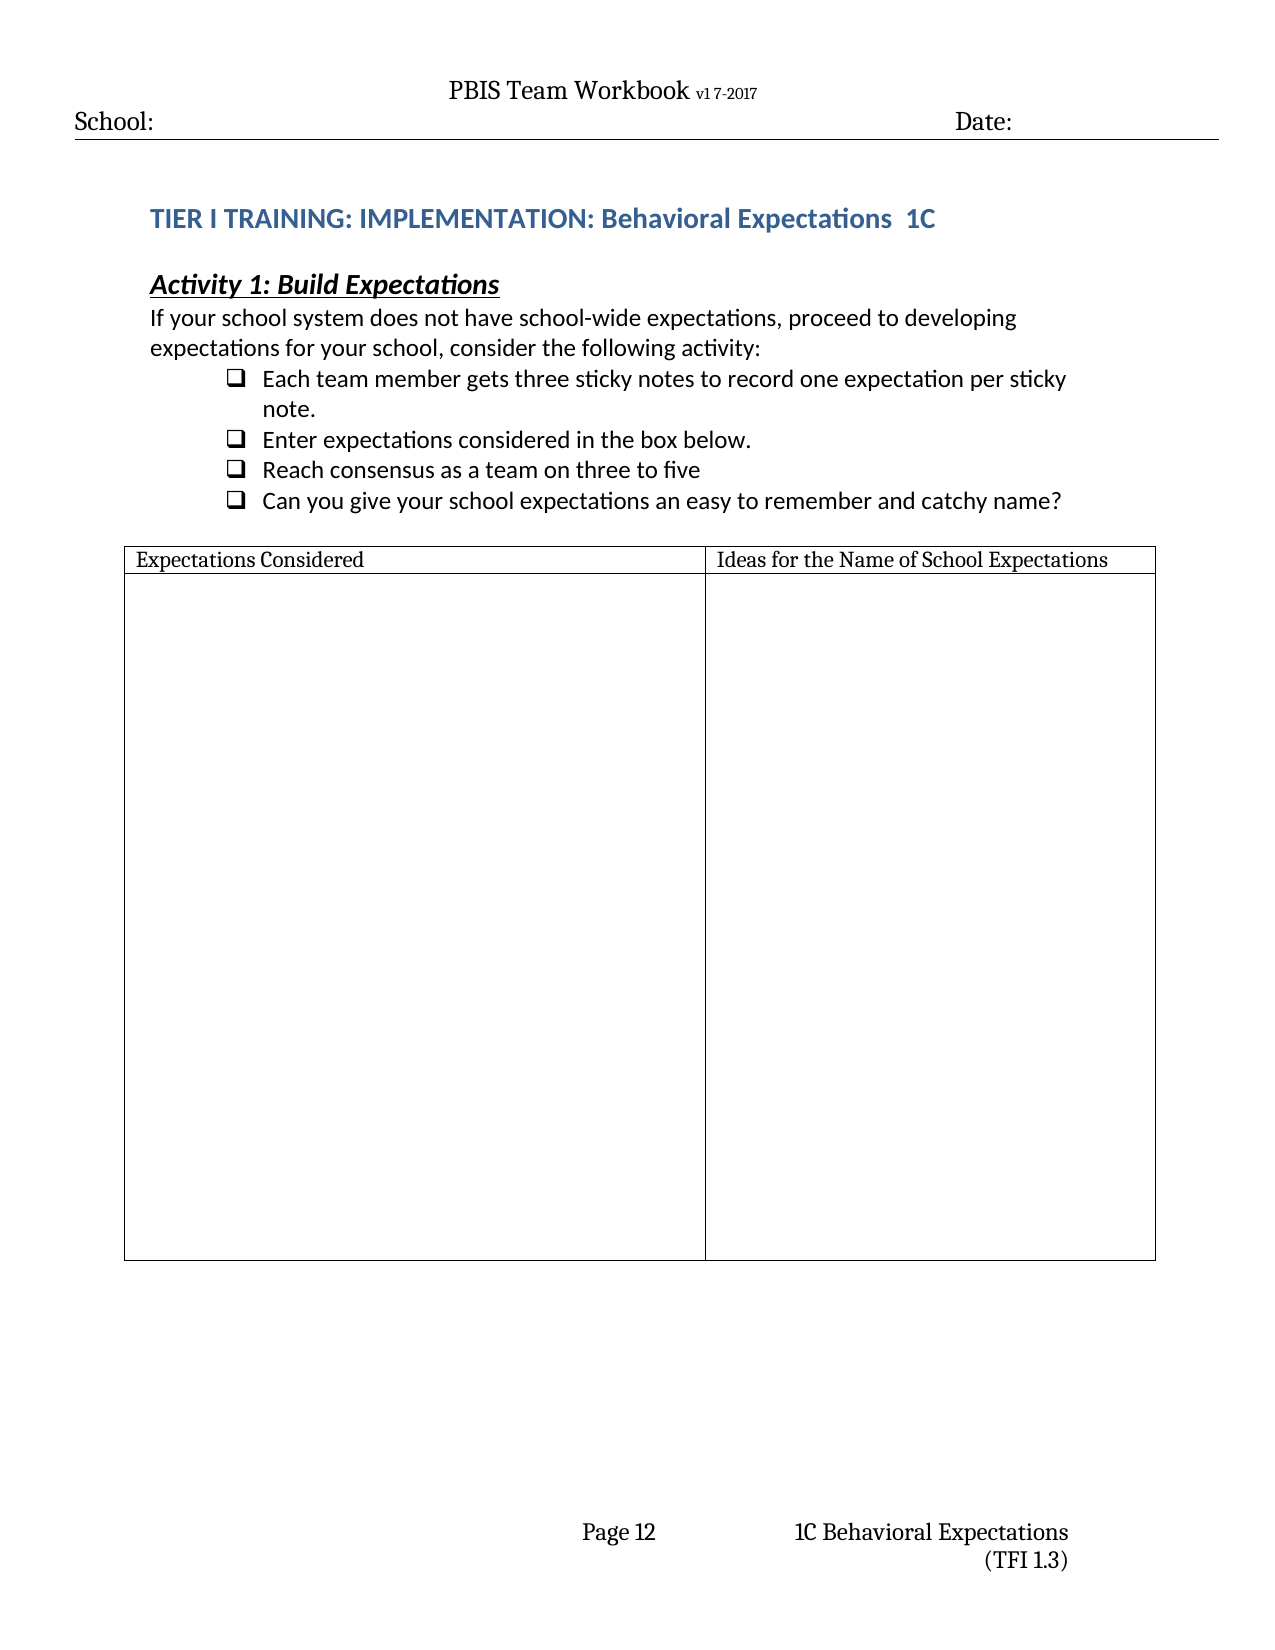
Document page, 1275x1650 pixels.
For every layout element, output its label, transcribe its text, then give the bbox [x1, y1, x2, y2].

table_cell [706, 574, 1155, 1259]
subtitle TIER I TRAINING: IMPLEMENTATION: Behavioral Expectations 1C [150, 200, 1125, 236]
list Reach consensus as a team on three to five [225, 454, 1125, 485]
table_header Ideas for the Name of School Expectations [706, 547, 1155, 573]
list Can you give your school expectations an easy to remember and catchy name? [225, 485, 1125, 515]
list Enter expectations considered in the box below. [225, 424, 1125, 454]
table_header Expectations Considered [125, 547, 705, 573]
text Activity 1: Build Expectations [150, 266, 1125, 302]
list Each team member gets three sticky notes to record one expectation per sticky note. [225, 363, 1125, 424]
table_cell [125, 574, 705, 1259]
text If your school system does not have school-wide expectations, proceed to developing expectations for your school, consider the following activity: [150, 302, 1125, 363]
